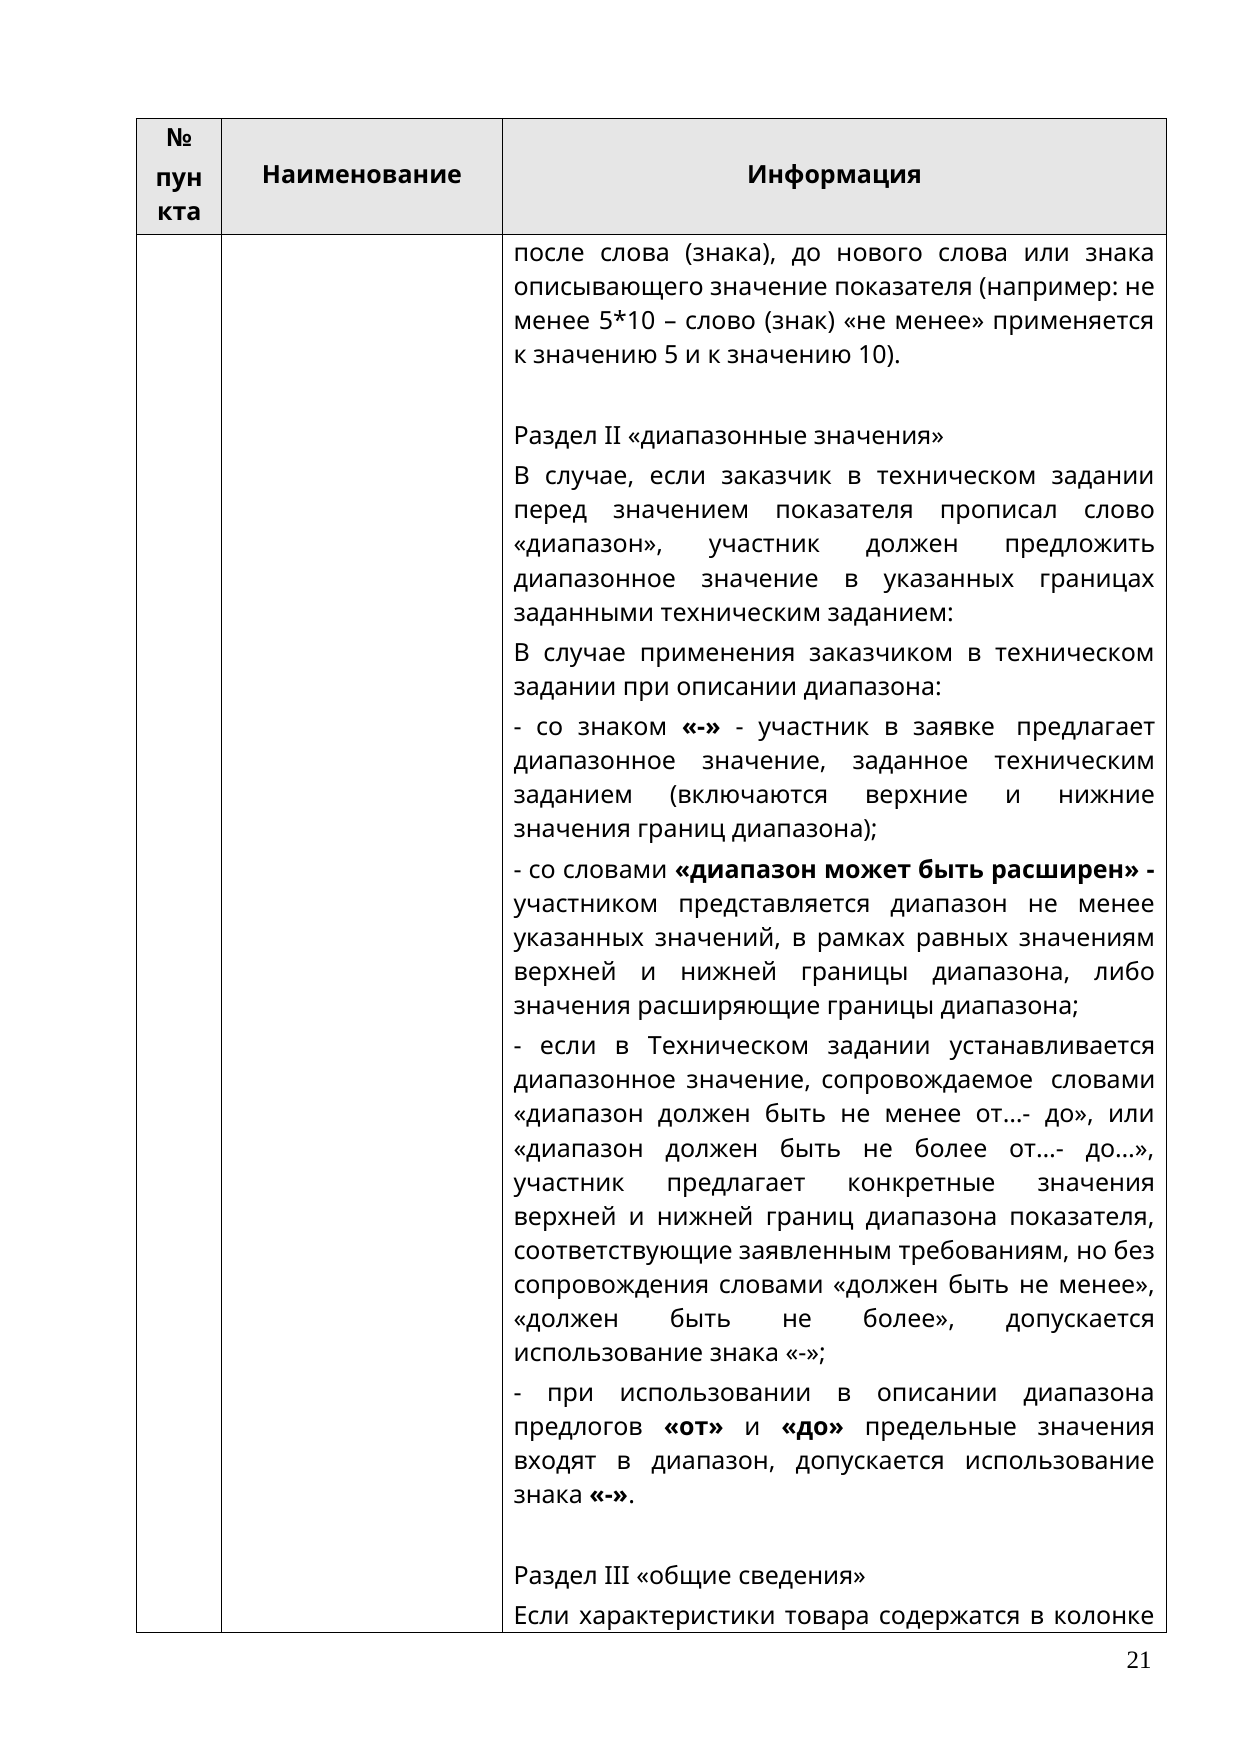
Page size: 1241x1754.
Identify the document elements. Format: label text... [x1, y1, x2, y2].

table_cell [222, 235, 502, 1632]
table_header Наименование [222, 119, 502, 234]
table_header Информация [503, 119, 1166, 234]
table_header № пункта [137, 119, 221, 234]
table_cell [137, 235, 221, 1632]
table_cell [503, 235, 1166, 1632]
